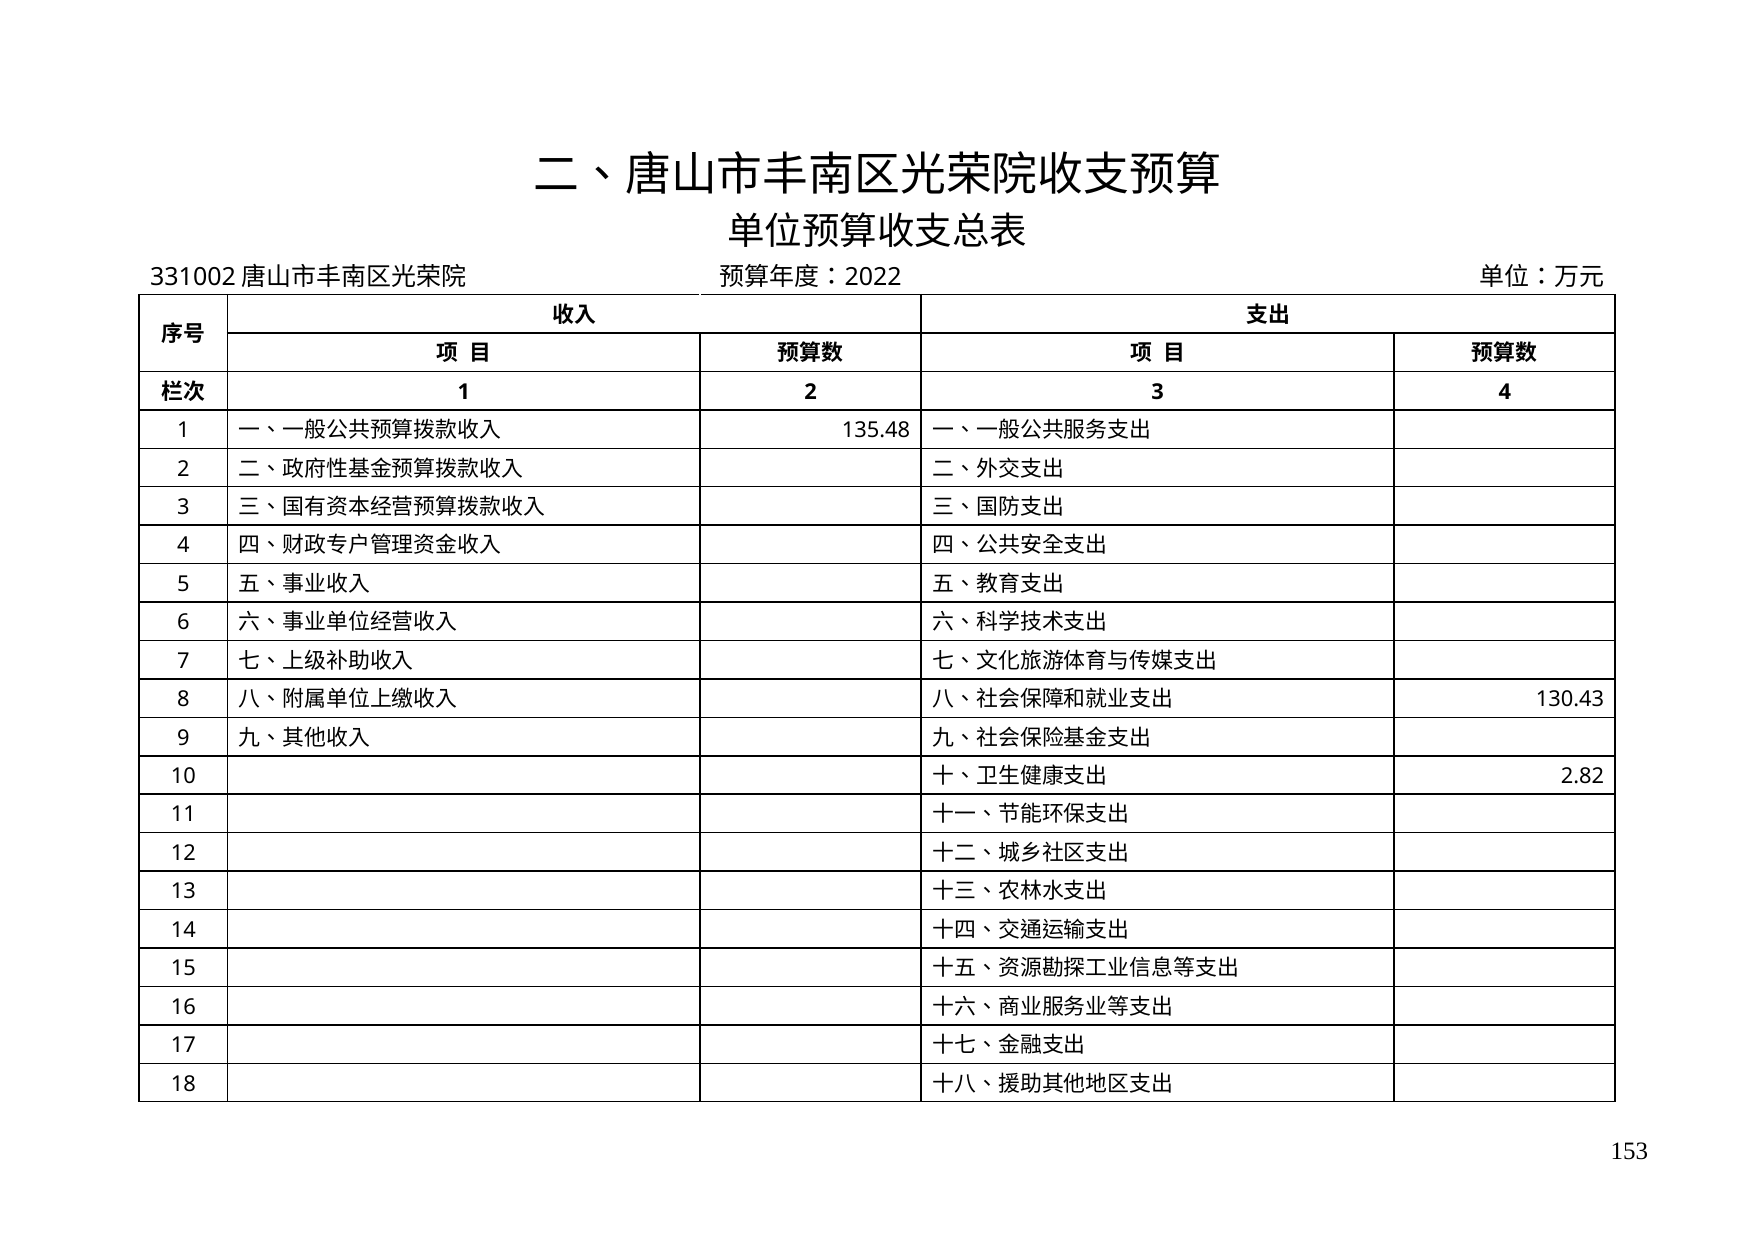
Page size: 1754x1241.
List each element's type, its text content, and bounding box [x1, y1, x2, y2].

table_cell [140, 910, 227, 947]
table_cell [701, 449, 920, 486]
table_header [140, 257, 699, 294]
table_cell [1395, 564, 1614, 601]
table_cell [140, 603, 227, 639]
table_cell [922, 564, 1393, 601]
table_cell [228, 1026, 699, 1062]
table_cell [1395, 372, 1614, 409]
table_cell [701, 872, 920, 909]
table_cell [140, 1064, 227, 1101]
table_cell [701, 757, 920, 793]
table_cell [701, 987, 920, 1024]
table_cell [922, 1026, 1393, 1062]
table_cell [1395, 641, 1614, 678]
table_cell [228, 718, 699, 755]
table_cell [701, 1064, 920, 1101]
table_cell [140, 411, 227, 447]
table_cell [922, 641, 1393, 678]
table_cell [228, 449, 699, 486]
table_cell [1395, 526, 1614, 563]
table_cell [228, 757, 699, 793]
text 二、唐山市丰南区光荣院收支预算 [106, 142, 1648, 204]
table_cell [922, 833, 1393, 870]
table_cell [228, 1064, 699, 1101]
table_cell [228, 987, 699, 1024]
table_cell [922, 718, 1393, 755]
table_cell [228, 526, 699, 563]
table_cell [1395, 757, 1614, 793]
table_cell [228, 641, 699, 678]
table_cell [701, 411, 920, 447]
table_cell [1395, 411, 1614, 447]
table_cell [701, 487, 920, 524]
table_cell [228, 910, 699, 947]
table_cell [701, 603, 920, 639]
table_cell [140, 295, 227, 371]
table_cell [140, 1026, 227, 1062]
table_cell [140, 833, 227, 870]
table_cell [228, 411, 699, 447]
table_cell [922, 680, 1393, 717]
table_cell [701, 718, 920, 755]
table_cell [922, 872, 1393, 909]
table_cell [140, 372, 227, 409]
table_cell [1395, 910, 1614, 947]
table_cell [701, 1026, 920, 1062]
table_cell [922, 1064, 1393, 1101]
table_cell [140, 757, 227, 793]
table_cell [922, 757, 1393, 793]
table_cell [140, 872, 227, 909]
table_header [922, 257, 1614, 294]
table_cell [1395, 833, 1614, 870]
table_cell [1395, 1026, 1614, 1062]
text 单位预算收支总表 [106, 204, 1648, 255]
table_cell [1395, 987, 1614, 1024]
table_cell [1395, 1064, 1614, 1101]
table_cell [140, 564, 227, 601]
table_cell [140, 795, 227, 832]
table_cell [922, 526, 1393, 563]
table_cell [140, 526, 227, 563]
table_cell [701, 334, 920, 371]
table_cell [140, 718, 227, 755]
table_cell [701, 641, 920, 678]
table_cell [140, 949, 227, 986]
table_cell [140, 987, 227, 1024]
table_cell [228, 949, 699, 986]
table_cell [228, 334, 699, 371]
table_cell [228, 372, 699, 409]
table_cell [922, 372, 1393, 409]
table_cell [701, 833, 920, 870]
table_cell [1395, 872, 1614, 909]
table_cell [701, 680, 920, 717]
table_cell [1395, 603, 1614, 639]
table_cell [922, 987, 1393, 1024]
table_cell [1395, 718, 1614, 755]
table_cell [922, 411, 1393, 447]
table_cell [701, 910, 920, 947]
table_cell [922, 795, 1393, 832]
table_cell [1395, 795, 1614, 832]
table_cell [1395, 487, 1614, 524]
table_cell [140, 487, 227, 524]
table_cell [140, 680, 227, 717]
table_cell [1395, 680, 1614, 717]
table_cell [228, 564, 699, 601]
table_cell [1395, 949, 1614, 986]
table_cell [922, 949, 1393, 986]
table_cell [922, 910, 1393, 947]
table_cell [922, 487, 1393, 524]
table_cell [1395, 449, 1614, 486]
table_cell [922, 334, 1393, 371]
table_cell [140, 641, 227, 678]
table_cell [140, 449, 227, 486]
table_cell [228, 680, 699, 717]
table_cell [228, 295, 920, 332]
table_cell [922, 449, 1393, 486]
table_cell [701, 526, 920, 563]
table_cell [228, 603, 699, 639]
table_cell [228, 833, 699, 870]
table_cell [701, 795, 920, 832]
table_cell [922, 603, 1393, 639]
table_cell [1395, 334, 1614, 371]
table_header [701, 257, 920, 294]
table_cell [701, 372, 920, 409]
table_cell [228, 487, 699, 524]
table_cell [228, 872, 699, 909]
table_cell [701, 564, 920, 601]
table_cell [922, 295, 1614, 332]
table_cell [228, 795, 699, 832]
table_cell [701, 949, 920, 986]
